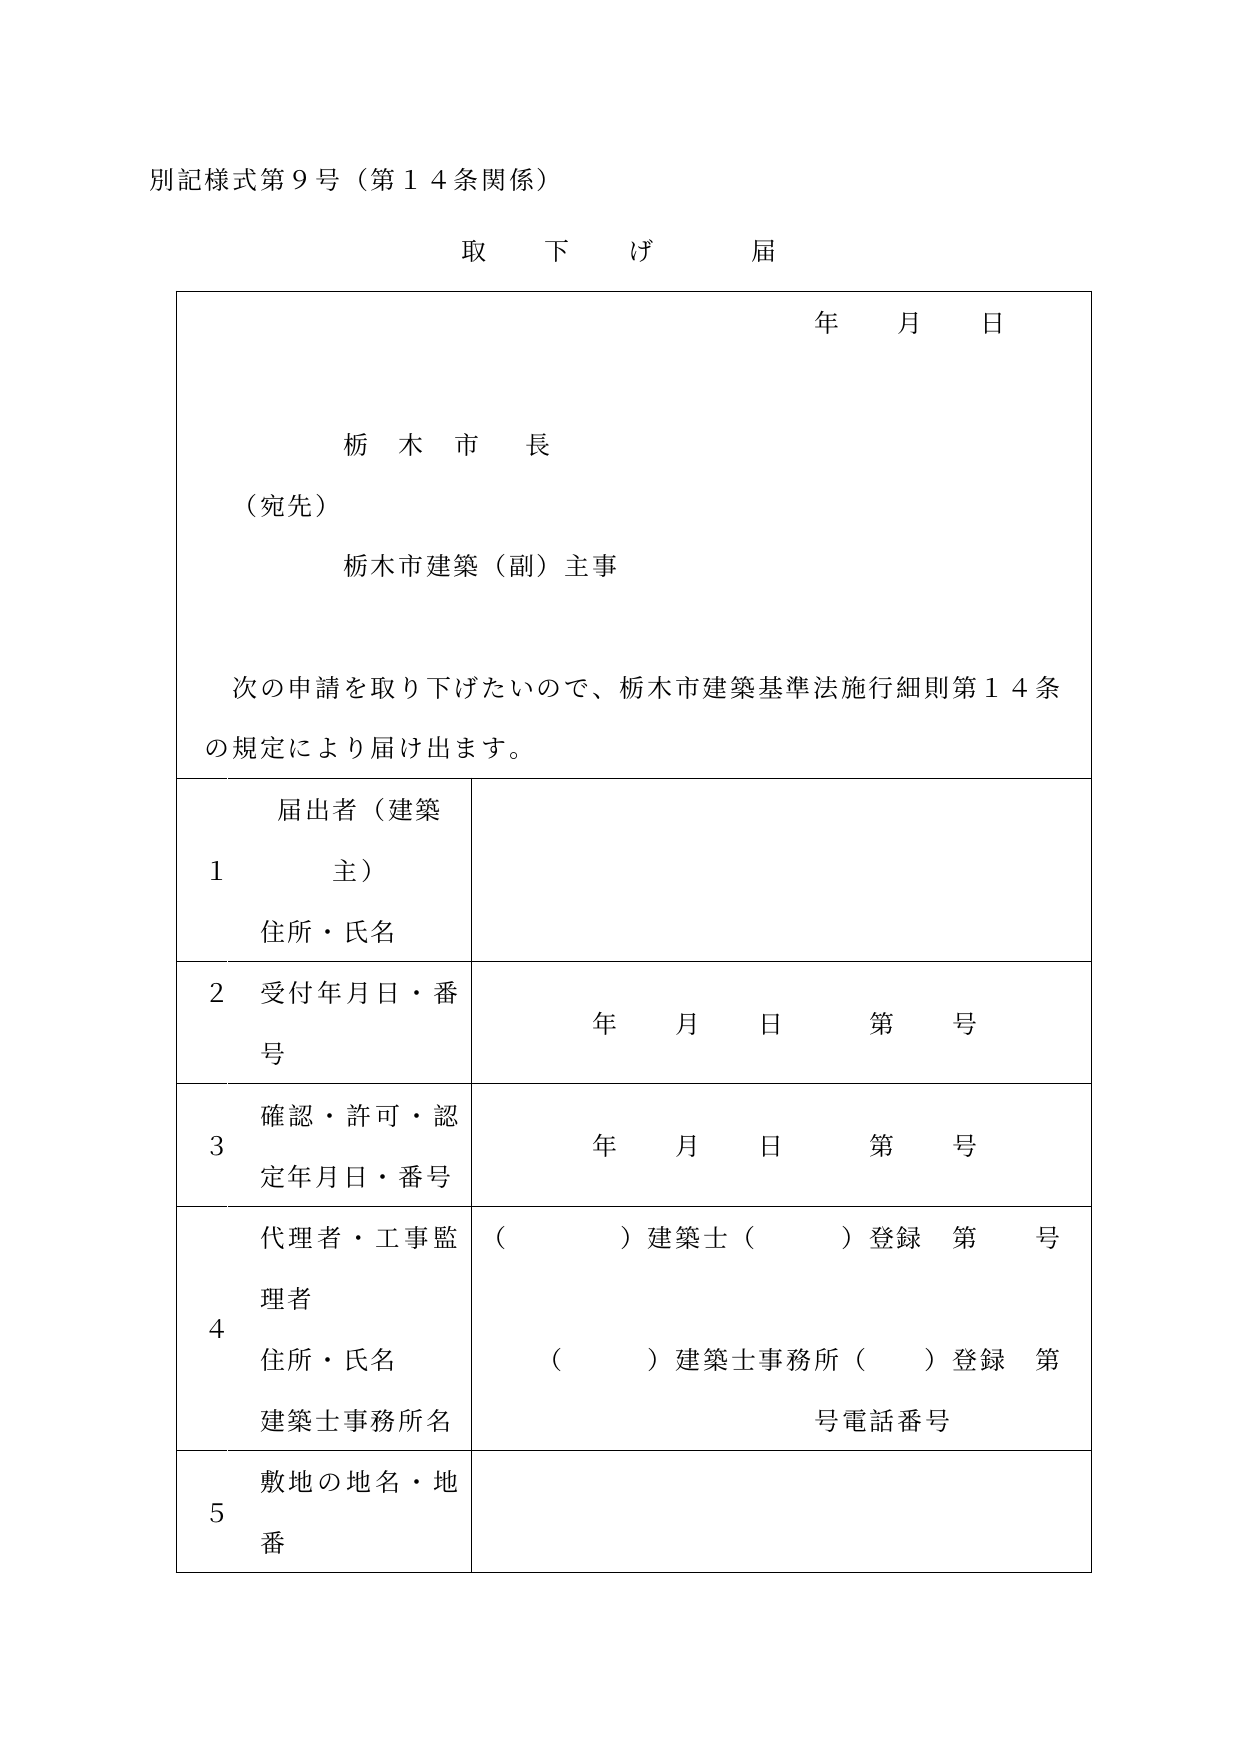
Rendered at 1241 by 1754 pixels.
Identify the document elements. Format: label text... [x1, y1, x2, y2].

table_cell （ ）建築士（ ）登録 第 号 （ ）建築士事務所（ ）登録 第 号電話番号 [472, 1207, 1091, 1449]
table_cell ２ [177, 962, 227, 1083]
table_cell [472, 779, 1091, 961]
table_cell ３ [177, 1084, 227, 1206]
table_header 年 月 日 栃木市長 （宛先） 栃木市建築（副）主事 次の申請を取り下げたいので、栃木市建築基準法施行細則第１４条の規定により届け出ます。 [177, 292, 1091, 777]
table_cell 届出者（建築主） 住所・氏名 [228, 779, 471, 961]
table_cell 年 月 日 第 号 [472, 1084, 1091, 1206]
table_cell 受付年月日・番号 [228, 962, 471, 1083]
table_cell 代理者・工事監理者 住所・氏名 建築士事務所名 [228, 1207, 471, 1449]
table_cell 確認・許可・認定年月日・番号 [228, 1084, 471, 1206]
table_cell ５ [177, 1451, 227, 1572]
table_cell ４ [177, 1207, 227, 1449]
table_cell 年 月 日 第 号 [472, 962, 1091, 1083]
text 別記様式第９号（第１４条関係） [149, 148, 1091, 209]
table_cell 敷地の地名・地番 [228, 1451, 471, 1572]
table_cell １ [177, 779, 227, 961]
table_cell [472, 1451, 1091, 1572]
text 取下げ届 [149, 219, 1091, 280]
